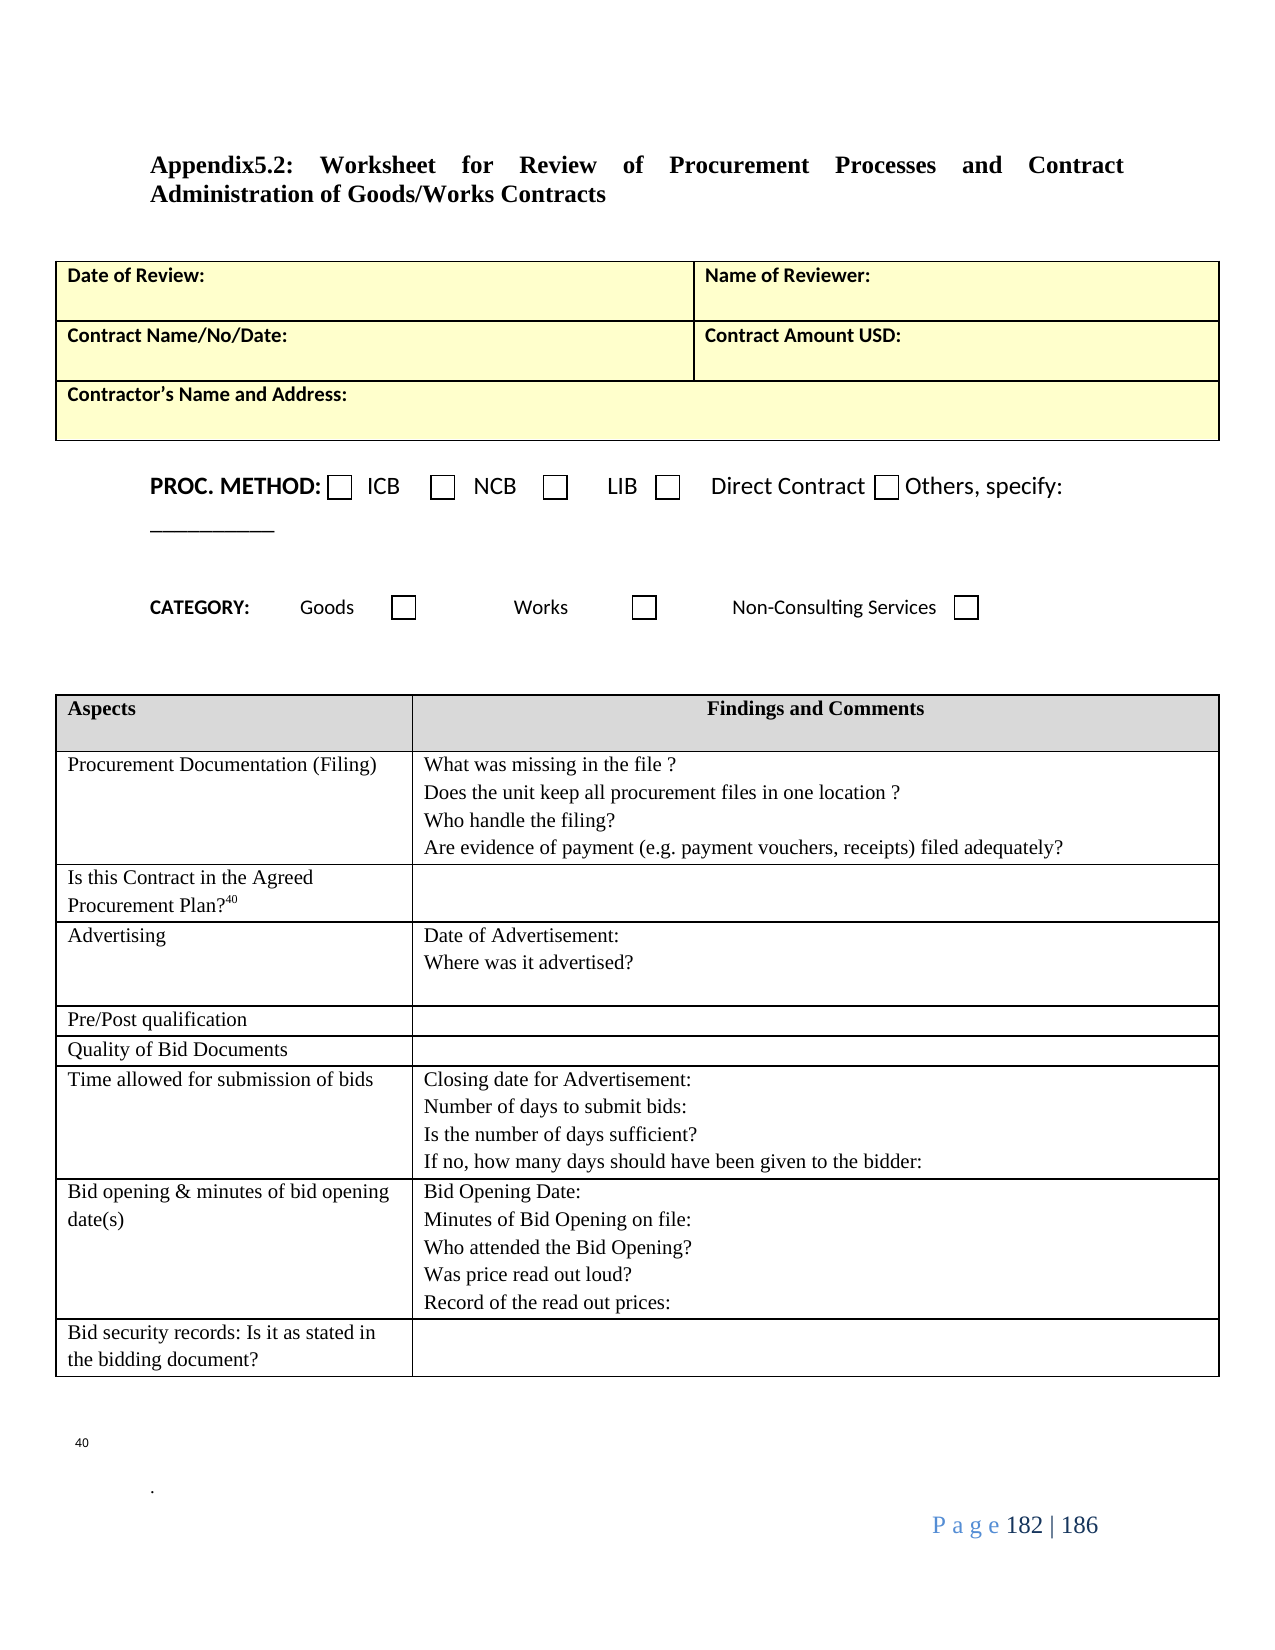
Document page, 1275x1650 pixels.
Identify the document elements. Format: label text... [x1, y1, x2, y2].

text Appendix5.2: Worksheet for Review of Procurement Processes and Contract Administration of Goods/Works Contracts [150, 150, 1125, 207]
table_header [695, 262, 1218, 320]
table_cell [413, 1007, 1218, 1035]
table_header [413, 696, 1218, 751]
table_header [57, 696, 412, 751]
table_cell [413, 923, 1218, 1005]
text CATEGORY: Goods Works Non-Consulting Services [150, 594, 1125, 619]
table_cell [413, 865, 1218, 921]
text PROC. METHOD: ICB NCB LIB Direct Contract Others, specify: __________ [150, 470, 1125, 569]
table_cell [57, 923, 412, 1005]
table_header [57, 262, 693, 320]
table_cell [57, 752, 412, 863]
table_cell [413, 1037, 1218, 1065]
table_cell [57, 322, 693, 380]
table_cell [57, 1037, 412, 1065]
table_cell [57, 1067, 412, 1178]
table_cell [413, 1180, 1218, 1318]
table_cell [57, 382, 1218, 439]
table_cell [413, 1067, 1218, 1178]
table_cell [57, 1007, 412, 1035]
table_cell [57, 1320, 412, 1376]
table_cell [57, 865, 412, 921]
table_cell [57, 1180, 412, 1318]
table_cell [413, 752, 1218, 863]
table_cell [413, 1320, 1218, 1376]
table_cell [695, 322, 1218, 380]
